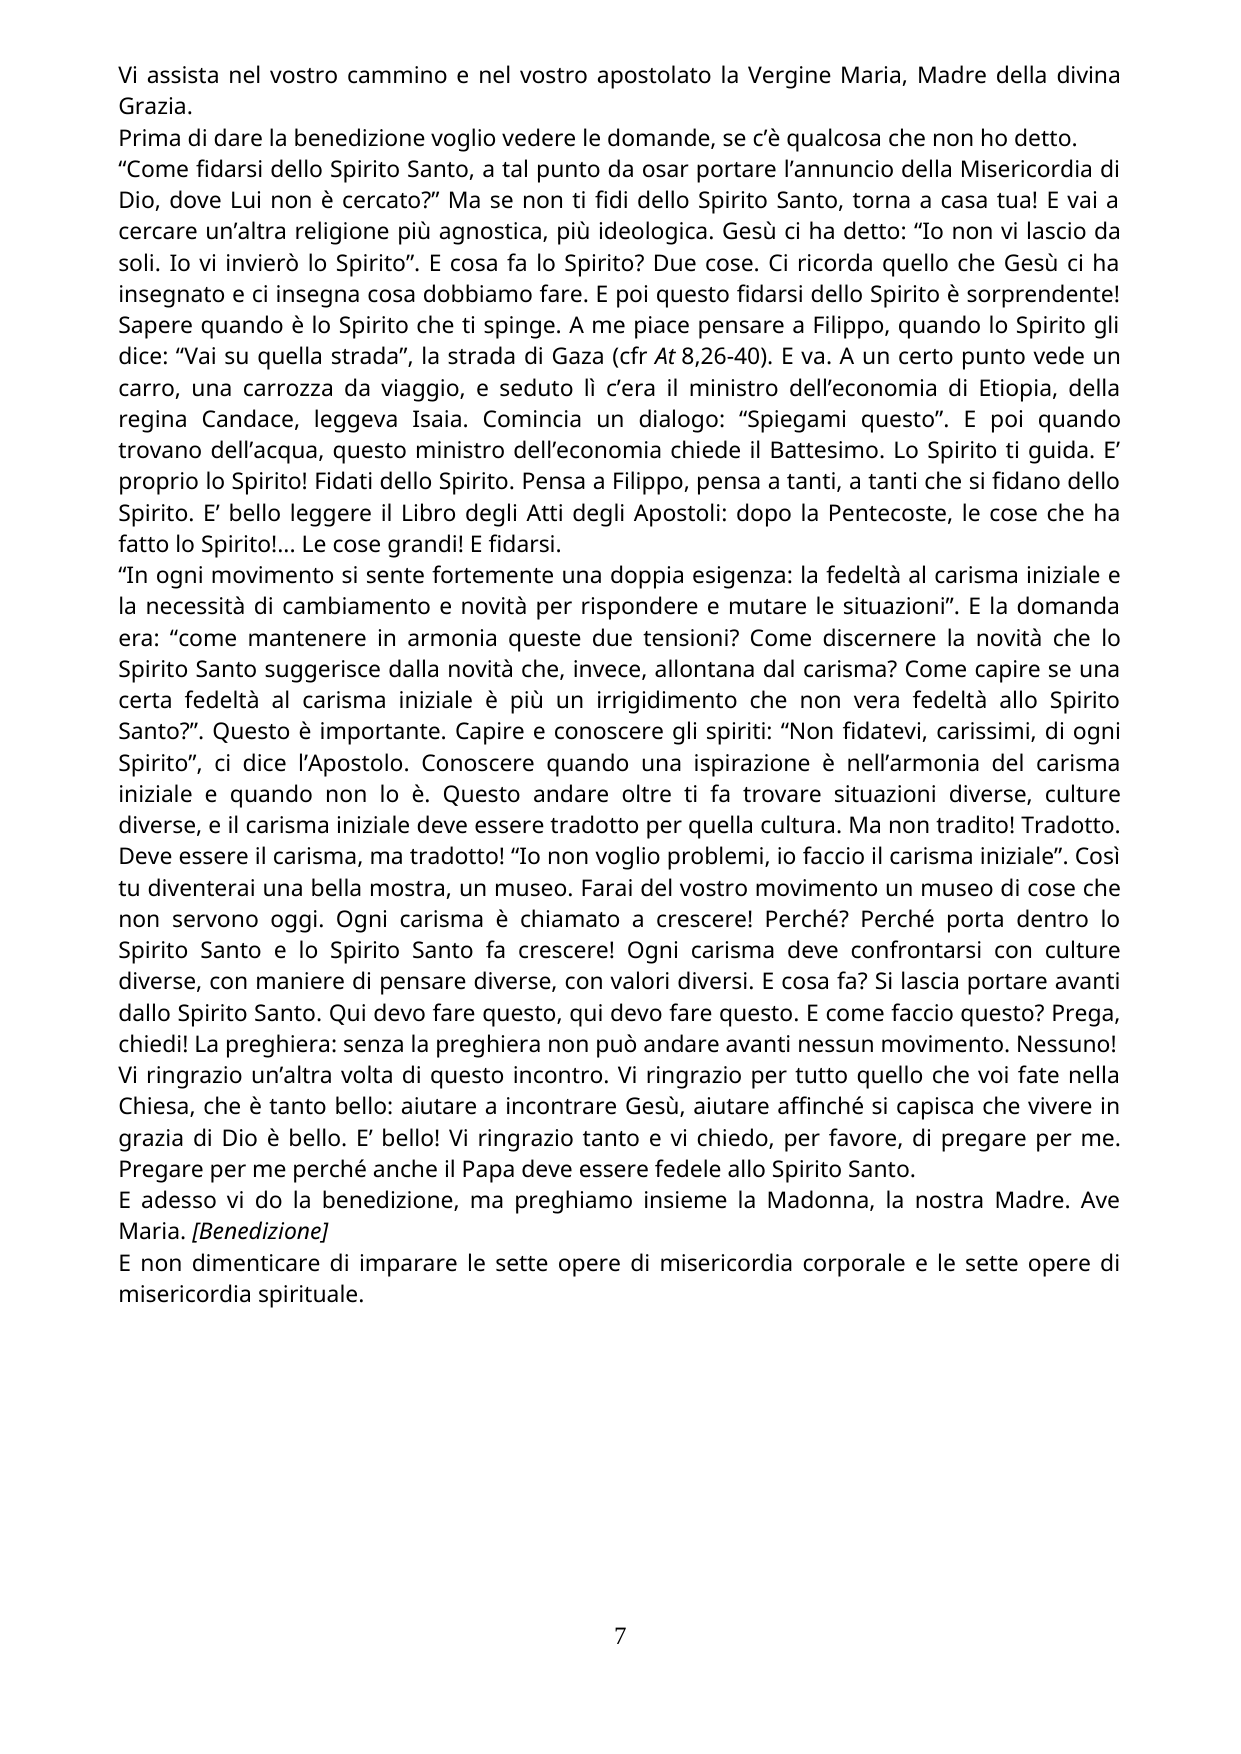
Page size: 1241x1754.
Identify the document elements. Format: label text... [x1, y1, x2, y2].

text Vi ringrazio un’altra volta di questo incontro. Vi ringrazio per tutto quello che voi fate nella Chiesa, che è tanto bello: aiutare a incontrare Gesù, aiutare affinché si capisca che vivere in grazia di Dio è bello. E’ bello! Vi ringrazio tanto e vi chiedo, per favore, di pregare per me. Pregare per me perché anche il Papa deve essere fedele allo Spirito Santo. [118, 1059, 1122, 1184]
text “Come fidarsi dello Spirito Santo, a tal punto da osar portare l’annuncio della Misericordia di Dio, dove Lui non è cercato?” Ma se non ti fidi dello Spirito Santo, torna a casa tua! E vai a cercare un’altra religione più agnostica, più ideologica. Gesù ci ha detto: “Io non vi lascio da soli. Io vi invierò lo Spirito”. E cosa fa lo Spirito? Due cose. Ci ricorda quello che Gesù ci ha insegnato e ci insegna cosa dobbiamo fare. E poi questo fidarsi dello Spirito è sorprendente! Sapere quando è lo Spirito che ti spinge. A me piace pensare a Filippo, quando lo Spirito gli dice: “Vai su quella strada”, la strada di Gaza (cfr At 8,26-40). E va. A un certo punto vede un carro, una carrozza da viaggio, e seduto lì c’era il ministro dell’economia di Etiopia, della regina Candace, leggeva Isaia. Comincia un dialogo: “Spiegami questo”. E poi quando trovano dell’acqua, questo ministro dell’economia chiede il Battesimo. Lo Spirito ti guida. E’ proprio lo Spirito! Fidati dello Spirito. Pensa a Filippo, pensa a tanti, a tanti che si fidano dello Spirito. E’ bello leggere il Libro degli Atti degli Apostoli: dopo la Pentecoste, le cose che ha fatto lo Spirito!... Le cose grandi! E fidarsi. [118, 153, 1122, 559]
text Prima di dare la benedizione voglio vedere le domande, se c’è qualcosa che non ho detto. [118, 122, 1122, 153]
text E adesso vi do la benedizione, ma preghiamo insieme la Madonna, la nostra Madre. Ave Maria. [Benedizione] [118, 1184, 1122, 1247]
text E non dimenticare di imparare le sette opere di misericordia corporale e le sette opere di misericordia spirituale. [118, 1247, 1122, 1309]
text Vi assista nel vostro cammino e nel vostro apostolato la Vergine Maria, Madre della divina Grazia. [118, 59, 1122, 122]
text “In ogni movimento si sente fortemente una doppia esigenza: la fedeltà al carisma iniziale e la necessità di cambiamento e novità per rispondere e mutare le situazioni”. E la domanda era: “come mantenere in armonia queste due tensioni? Come discernere la novità che lo Spirito Santo suggerisce dalla novità che, invece, allontana dal carisma? Come capire se una certa fedeltà al carisma iniziale è più un irrigidimento che non vera fedeltà allo Spirito Santo?”. Questo è importante. Capire e conoscere gli spiriti: “Non fidatevi, carissimi, di ogni Spirito”, ci dice l’Apostolo. Conoscere quando una ispirazione è nell’armonia del carisma iniziale e quando non lo è. Questo andare oltre ti fa trovare situazioni diverse, culture diverse, e il carisma iniziale deve essere tradotto per quella cultura. Ma non tradito! Tradotto. Deve essere il carisma, ma tradotto! “Io non voglio problemi, io faccio il carisma iniziale”. Così tu diventerai una bella mostra, un museo. Farai del vostro movimento un museo di cose che non servono oggi. Ogni carisma è chiamato a crescere! Perché? Perché porta dentro lo Spirito Santo e lo Spirito Santo fa crescere! Ogni carisma deve confrontarsi con culture diverse, con maniere di pensare diverse, con valori diversi. E cosa fa? Si lascia portare avanti dallo Spirito Santo. Qui devo fare questo, qui devo fare questo. E come faccio questo? Prega, chiedi! La preghiera: senza la preghiera non può andare avanti nessun movimento. Nessuno! [118, 559, 1122, 1059]
